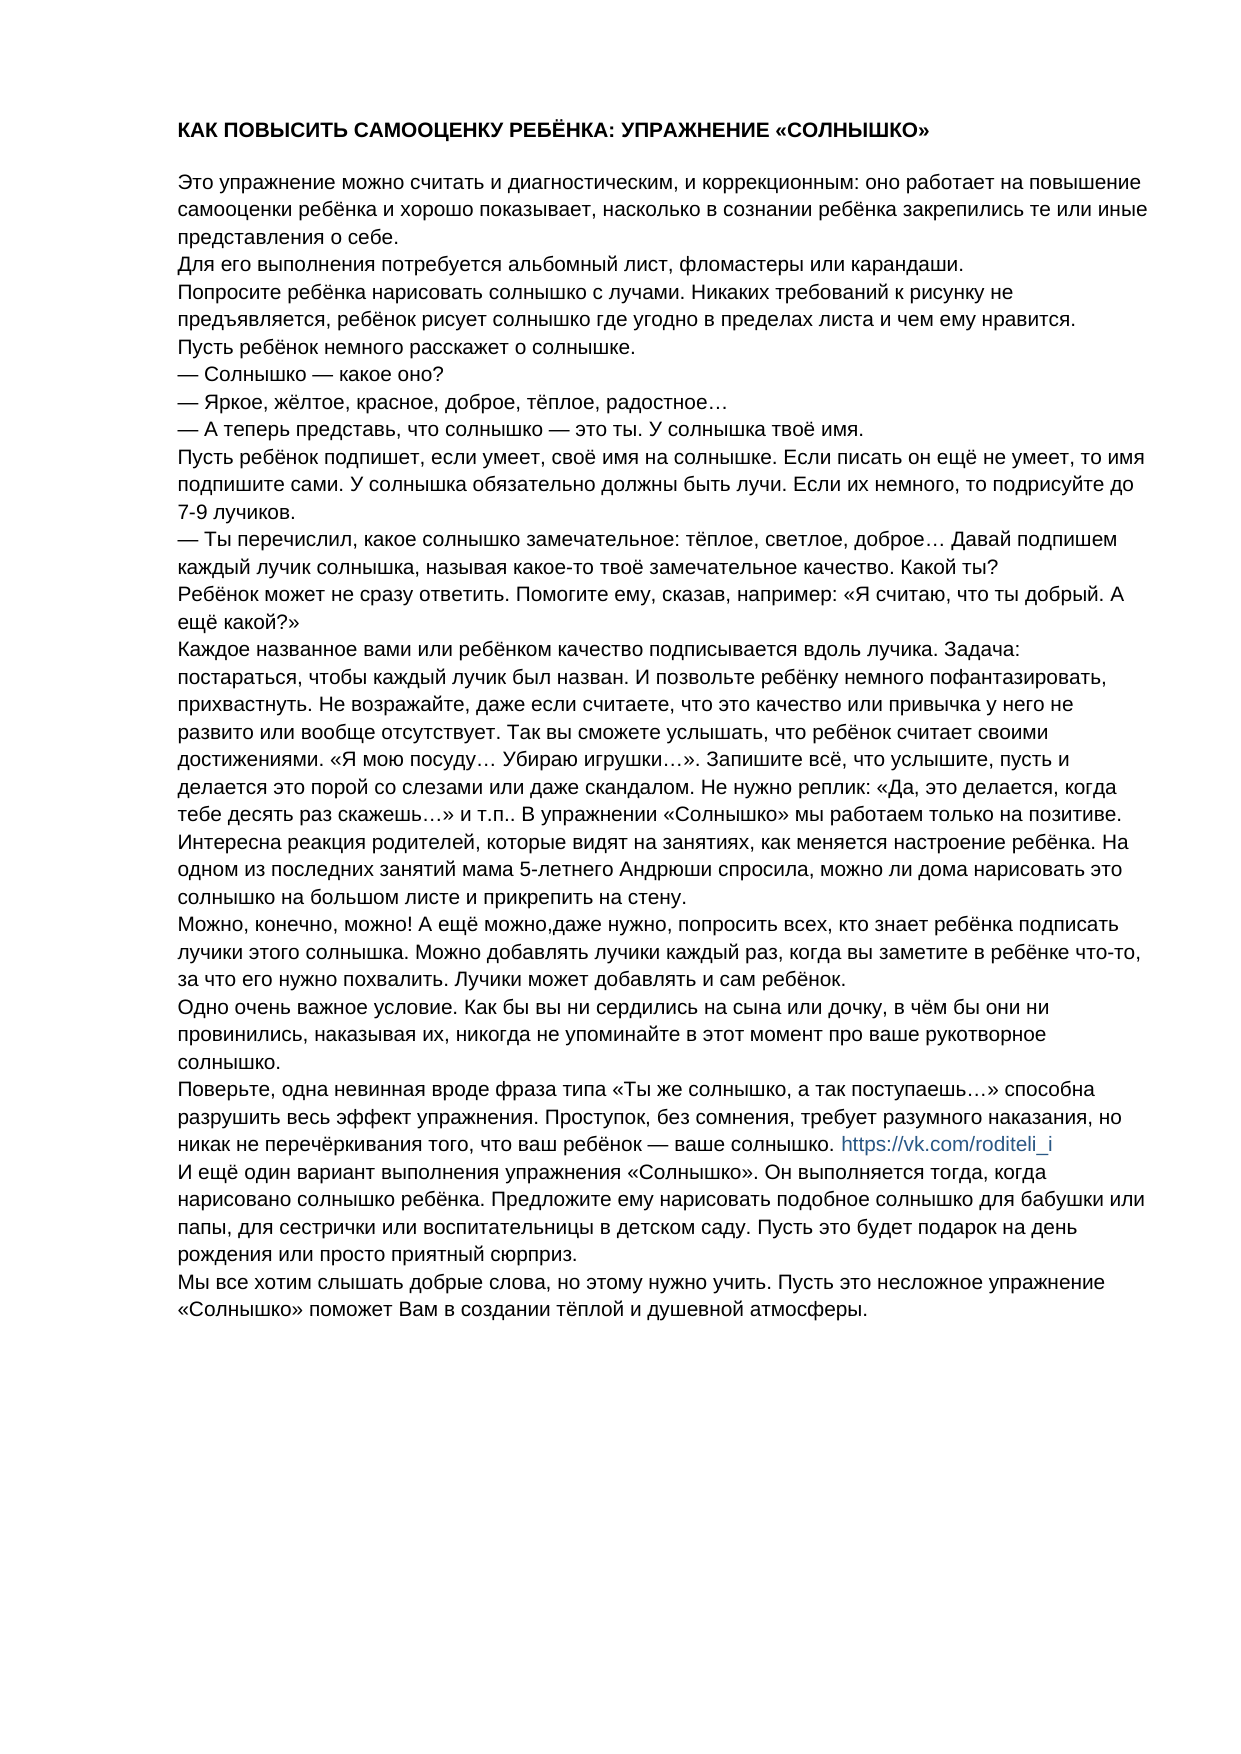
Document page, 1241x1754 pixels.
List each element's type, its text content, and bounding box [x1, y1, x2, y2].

text КАК ПОВЫСИТЬ САМООЦЕНКУ РЕБЁНКА: УПРАЖНЕНИЕ «СОЛНЫШКО» Это упражнение можно считать и диагностическим, и коррекционным: оно работает на повышение самооценки ребёнка и хорошо показывает, насколько в сознании ребёнка закрепились те или иные представления о себе. Для его выполнения потребуется альбомный лист, фломастеры или карандаши. Попросите ребёнка нарисовать солнышко с лучами. Никаких требований к рисунку не предъявляется, ребёнок рисует солнышко где угодно в пределах листа и чем ему нравится. Пусть ребёнок немного расскажет о солнышке. — Солнышко — какое оно? — Яркое, жёлтое, красное, доброе, тёплое, радостное… — А теперь представь, что солнышко — это ты. У солнышка твоё имя. Пусть ребёнок подпишет, если умеет, своё имя на солнышке. Если писать он ещё не умеет, то имя подпишите сами. У солнышка обязательно должны быть лучи. Если их немного, то подрисуйте до 7-9 лучиков. — Ты перечислил, какое солнышко замечательное: тёплое, светлое, доброе… Давай подпишем каждый лучик солнышка, называя какое-то твоё замечательное качество. Какой ты? Ребёнок может не сразу ответить. Помогите ему, сказав, например: «Я считаю, что ты добрый. А ещё какой?» Каждое названное вами или ребёнком качество подписывается вдоль лучика. Задача: постараться, чтобы каждый лучик был назван. И позвольте ребёнку немного пофантазировать, прихвастнуть. Не возражайте, даже если считаете, что это качество или привычка у него не развито или вообще отсутствует. Так вы сможете услышать, что ребёнок считает своими достижениями. «Я мою посуду… Убираю игрушки…». Запишите всё, что услышите, пусть и делается это порой со слезами или даже скандалом. Не нужно реплик: «Да, это делается, когда тебе десять раз скажешь…» и т.п.. В упражнении «Солнышко» мы работаем только на позитиве. Интересна реакция родителей, которые видят на занятиях, как меняется настроение ребёнка. На одном из последних занятий мама 5-летнего Андрюши спросила, можно ли дома нарисовать это солнышко на большом листе и прикрепить на стену. Можно, конечно, можно! А ещё можно,даже нужно, попросить всех, кто знает ребёнка подписать лучики этого солнышка. Можно добавлять лучики каждый раз, когда вы заметите в ребёнке что-то, за что его нужно похвалить. Лучики может добавлять и сам ребёнок. Одно очень важное условие. Как бы вы ни сердились на сына или дочку, в чём бы они ни провинились, наказывая их, никогда не упоминайте в этот момент про ваше рукотворное солнышко. Поверьте, одна невинная вроде фраза типа «Ты же солнышко, а так поступаешь…» способна разрушить весь эффект упражнения. Проступок, без сомнения, требует разумного наказания, но никак не перечёркивания того, что ваш ребёнок — ваше солнышко. https://vk.com/roditeli_i И ещё один вариант выполнения упражнения «Солнышко». Он выполняется тогда, когда нарисовано солнышко ребёнка. Предложите ему нарисовать подобное солнышко для бабушки или папы, для сестрички или воспитательницы в детском саду. Пусть это будет подарок на день рождения или просто приятный сюрприз. Мы все хотим слышать добрые слова, но этому нужно учить. Пусть это несложное упражнение «Солнышко» поможет Вам в создании тёплой и душевной атмосферы. [177, 118, 1152, 1321]
